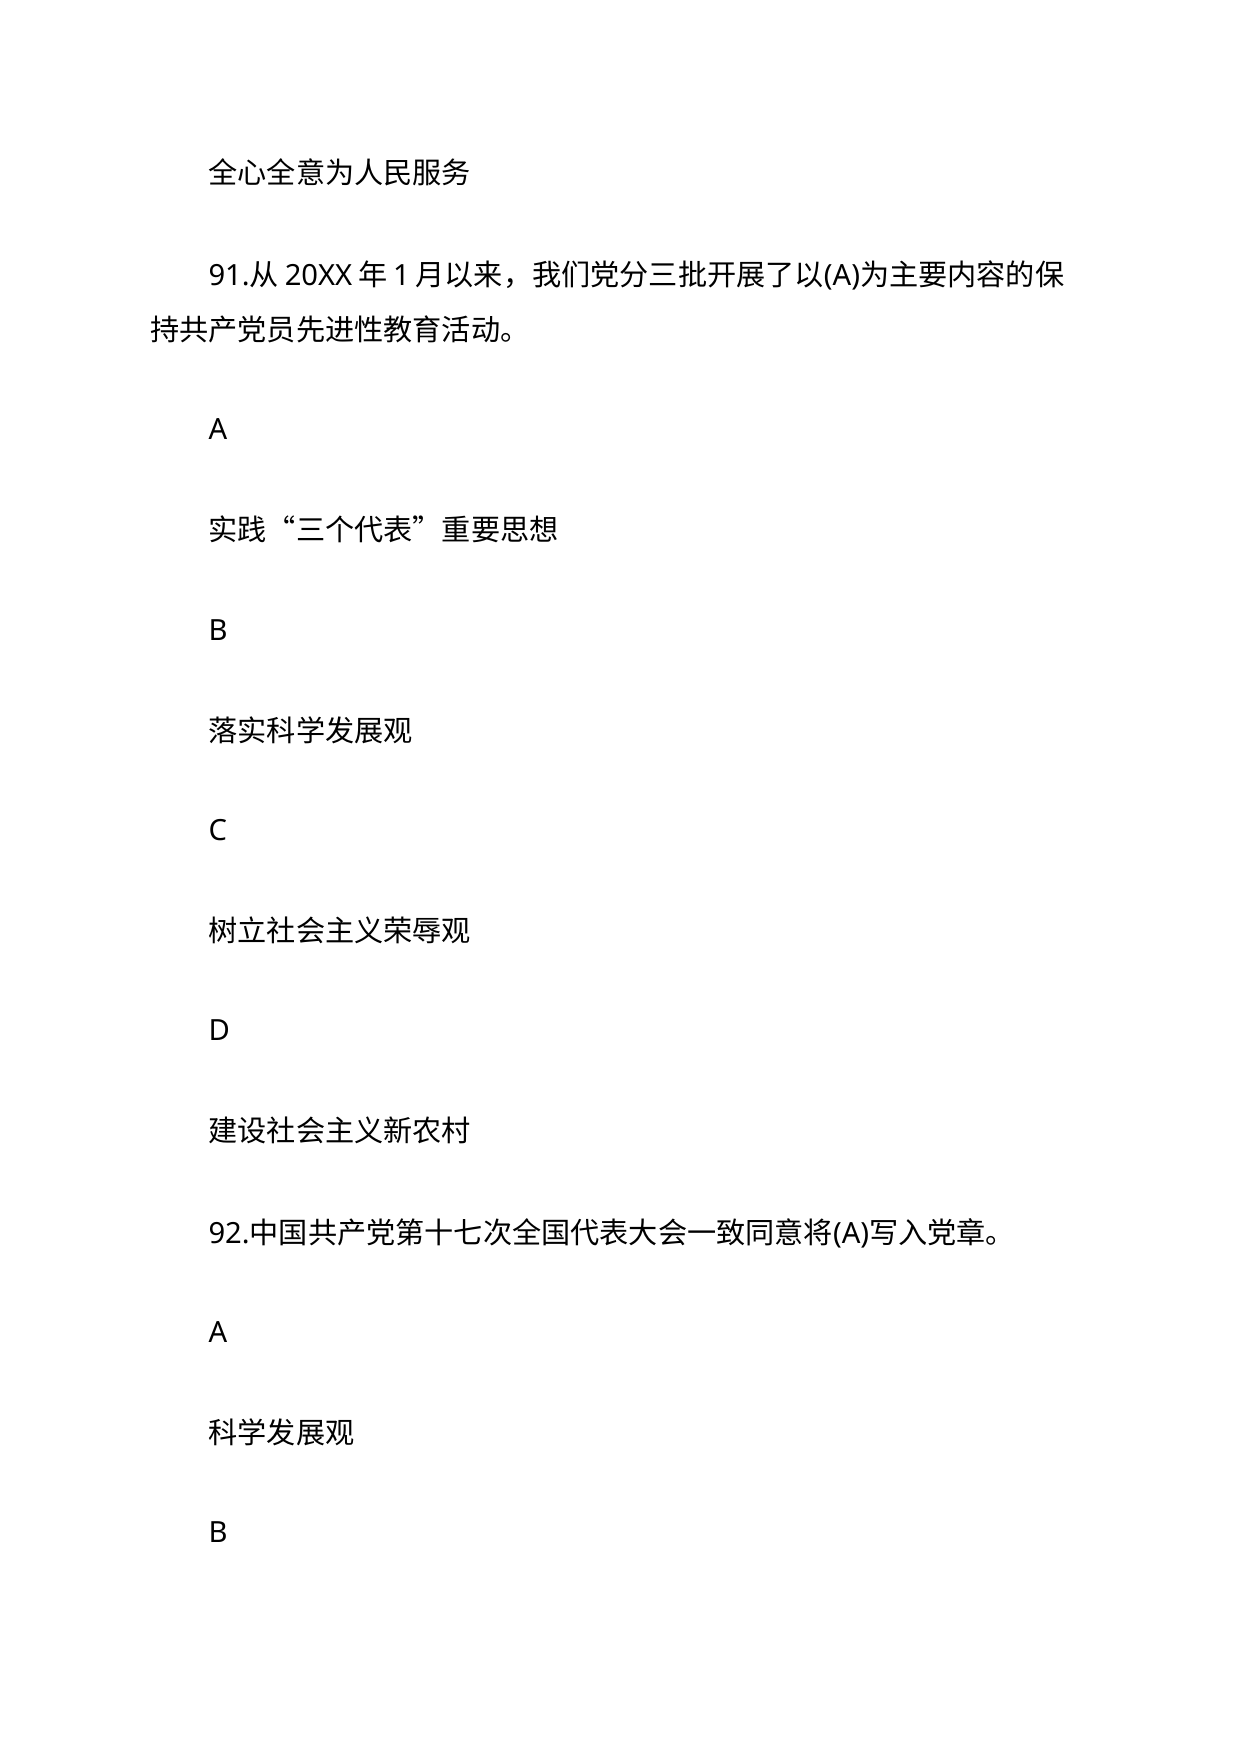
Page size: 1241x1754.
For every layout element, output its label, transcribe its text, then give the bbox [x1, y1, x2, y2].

text 全心全意为人民服务 [150, 150, 1090, 192]
text 91.从20XX年1月以来，我们党分三批开展了以(A)为主要内容的保持共产党员先进性教育活动。 [150, 252, 1090, 349]
text 科学发展观 [150, 1410, 1090, 1452]
text B [150, 1512, 1090, 1551]
text 树立社会主义荣辱观 [150, 907, 1090, 950]
text A [150, 408, 1090, 448]
text 92.中国共产党第十七次全国代表大会一致同意将(A)写入党章。 [150, 1209, 1090, 1252]
text 落实科学发展观 [150, 707, 1090, 749]
text 实践“三个代表”重要思想 [150, 507, 1090, 549]
text 建设社会主义新农村 [150, 1108, 1090, 1150]
text B [150, 609, 1090, 648]
text D [150, 1009, 1090, 1049]
text C [150, 809, 1090, 849]
text A [150, 1311, 1090, 1351]
